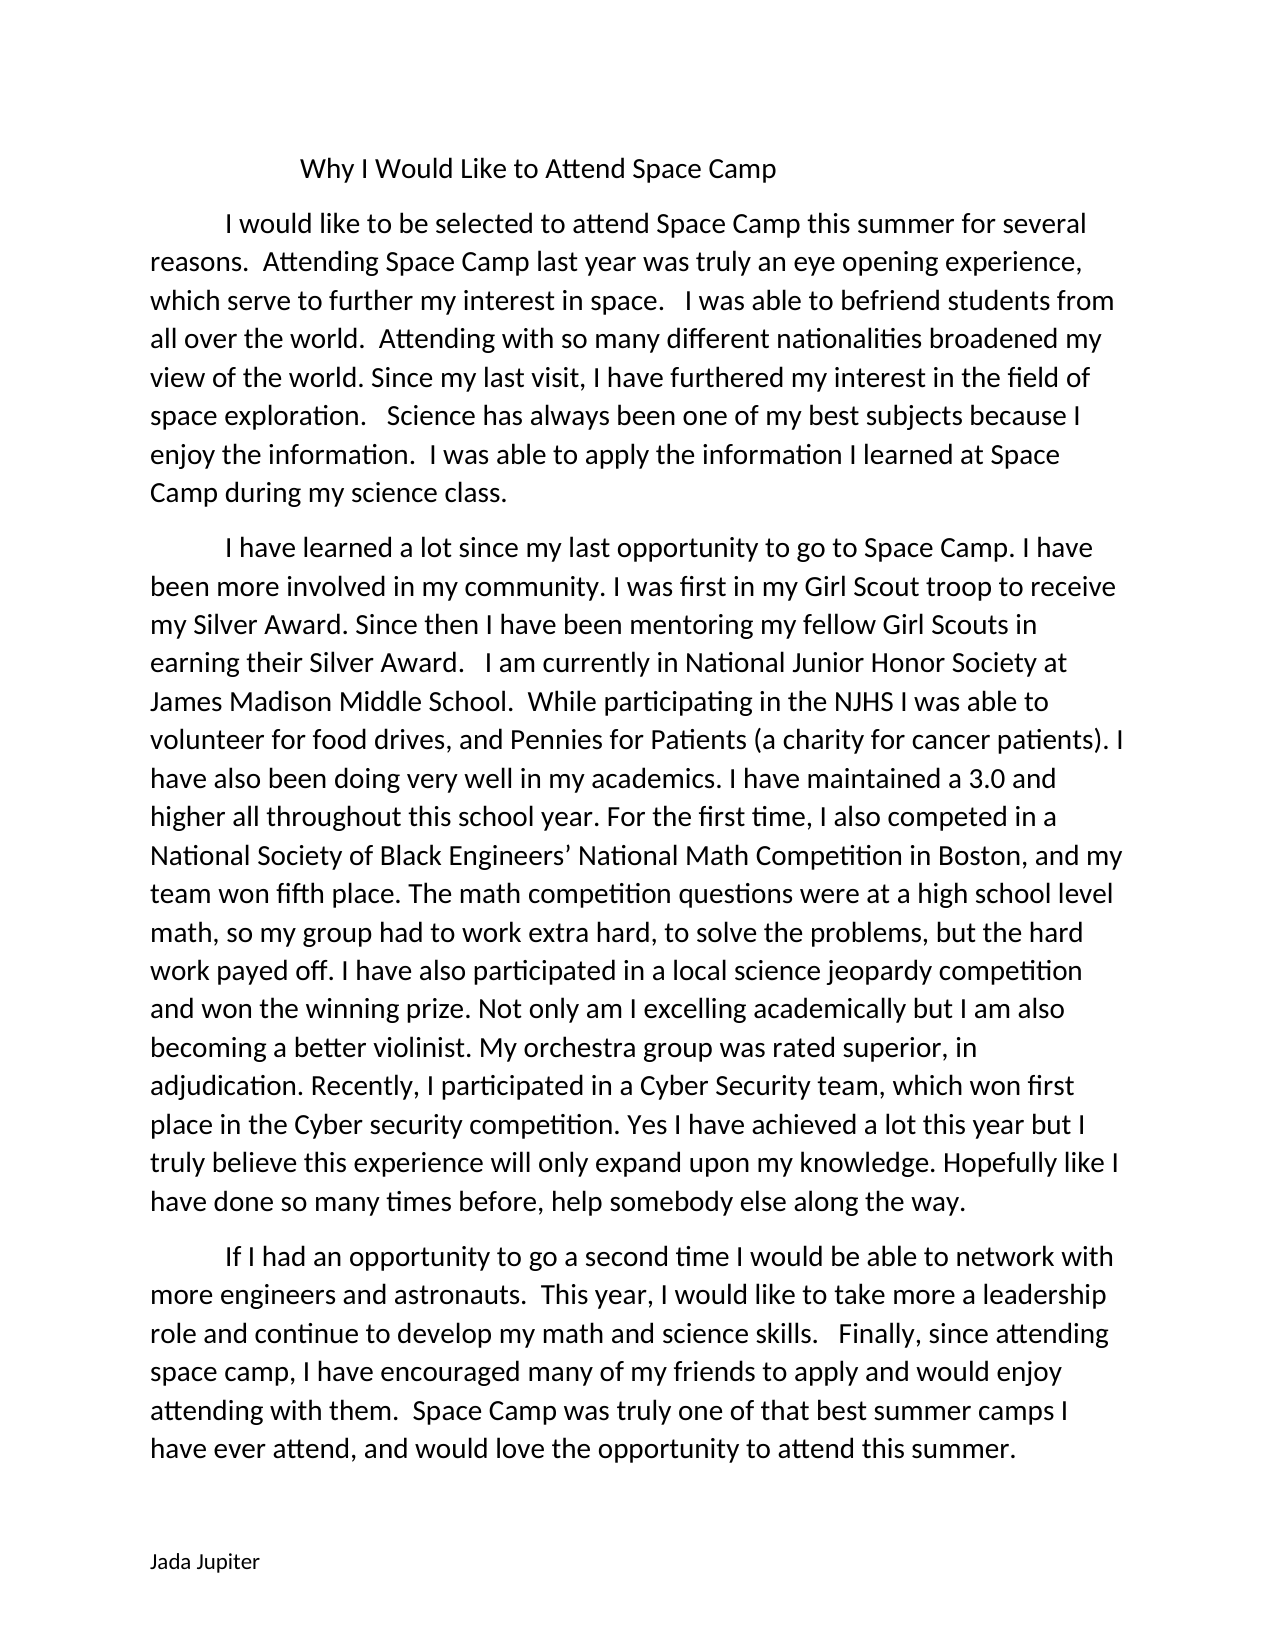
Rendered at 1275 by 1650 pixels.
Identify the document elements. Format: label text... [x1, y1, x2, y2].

text I have learned a lot since my last opportunity to go to Space Camp. I have been more involved in my community. I was first in my Girl Scout troop to receive my Silver Award. Since then I have been mentoring my fellow Girl Scouts in earning their Silver Award. I am currently in National Junior Honor Society at James Madison Middle School. While participating in the NJHS I was able to volunteer for food drives, and Pennies for Patients (a charity for cancer patients). I have also been doing very well in my academics. I have maintained a 3.0 and higher all throughout this school year. For the first time, I also competed in a National Society of Black Engineers’ National Math Competition in Boston, and my team won fifth place. The math competition questions were at a high school level math, so my group had to work extra hard, to solve the problems, but the hard work payed off. I have also participated in a local science jeopardy competition and won the winning prize. Not only am I excelling academically but I am also becoming a better violinist. My orchestra group was rated superior, in adjudication. Recently, I participated in a Cyber Security team, which won first place in the Cyber security competition. Yes I have achieved a lot this year but I truly believe this experience will only expand upon my knowledge. Hopefully like I have done so many times before, help somebody else along the way. [150, 529, 1125, 1218]
text I would like to be selected to attend Space Camp this summer for several reasons. Attending Space Camp last year was truly an eye opening experience, which serve to further my interest in space. I was able to befriend students from all over the world. Attending with so many different nationalities broadened my view of the world. Since my last visit, I have furthered my interest in the field of space exploration. Science has always been one of my best subjects because I enjoy the information. I was able to apply the information I learned at Space Camp during my science class. [150, 205, 1125, 510]
text If I had an opportunity to go a second time I would be able to network with more engineers and astronauts. This year, I would like to take more a leadership role and continue to develop my math and science skills. Finally, since attending space camp, I have encouraged many of my friends to apply and would enjoy attending with them. Space Camp was truly one of that best summer camps I have ever attend, and would love the opportunity to attend this summer. [150, 1238, 1125, 1466]
text Why I Would Like to Attend Space Camp [150, 150, 1125, 186]
